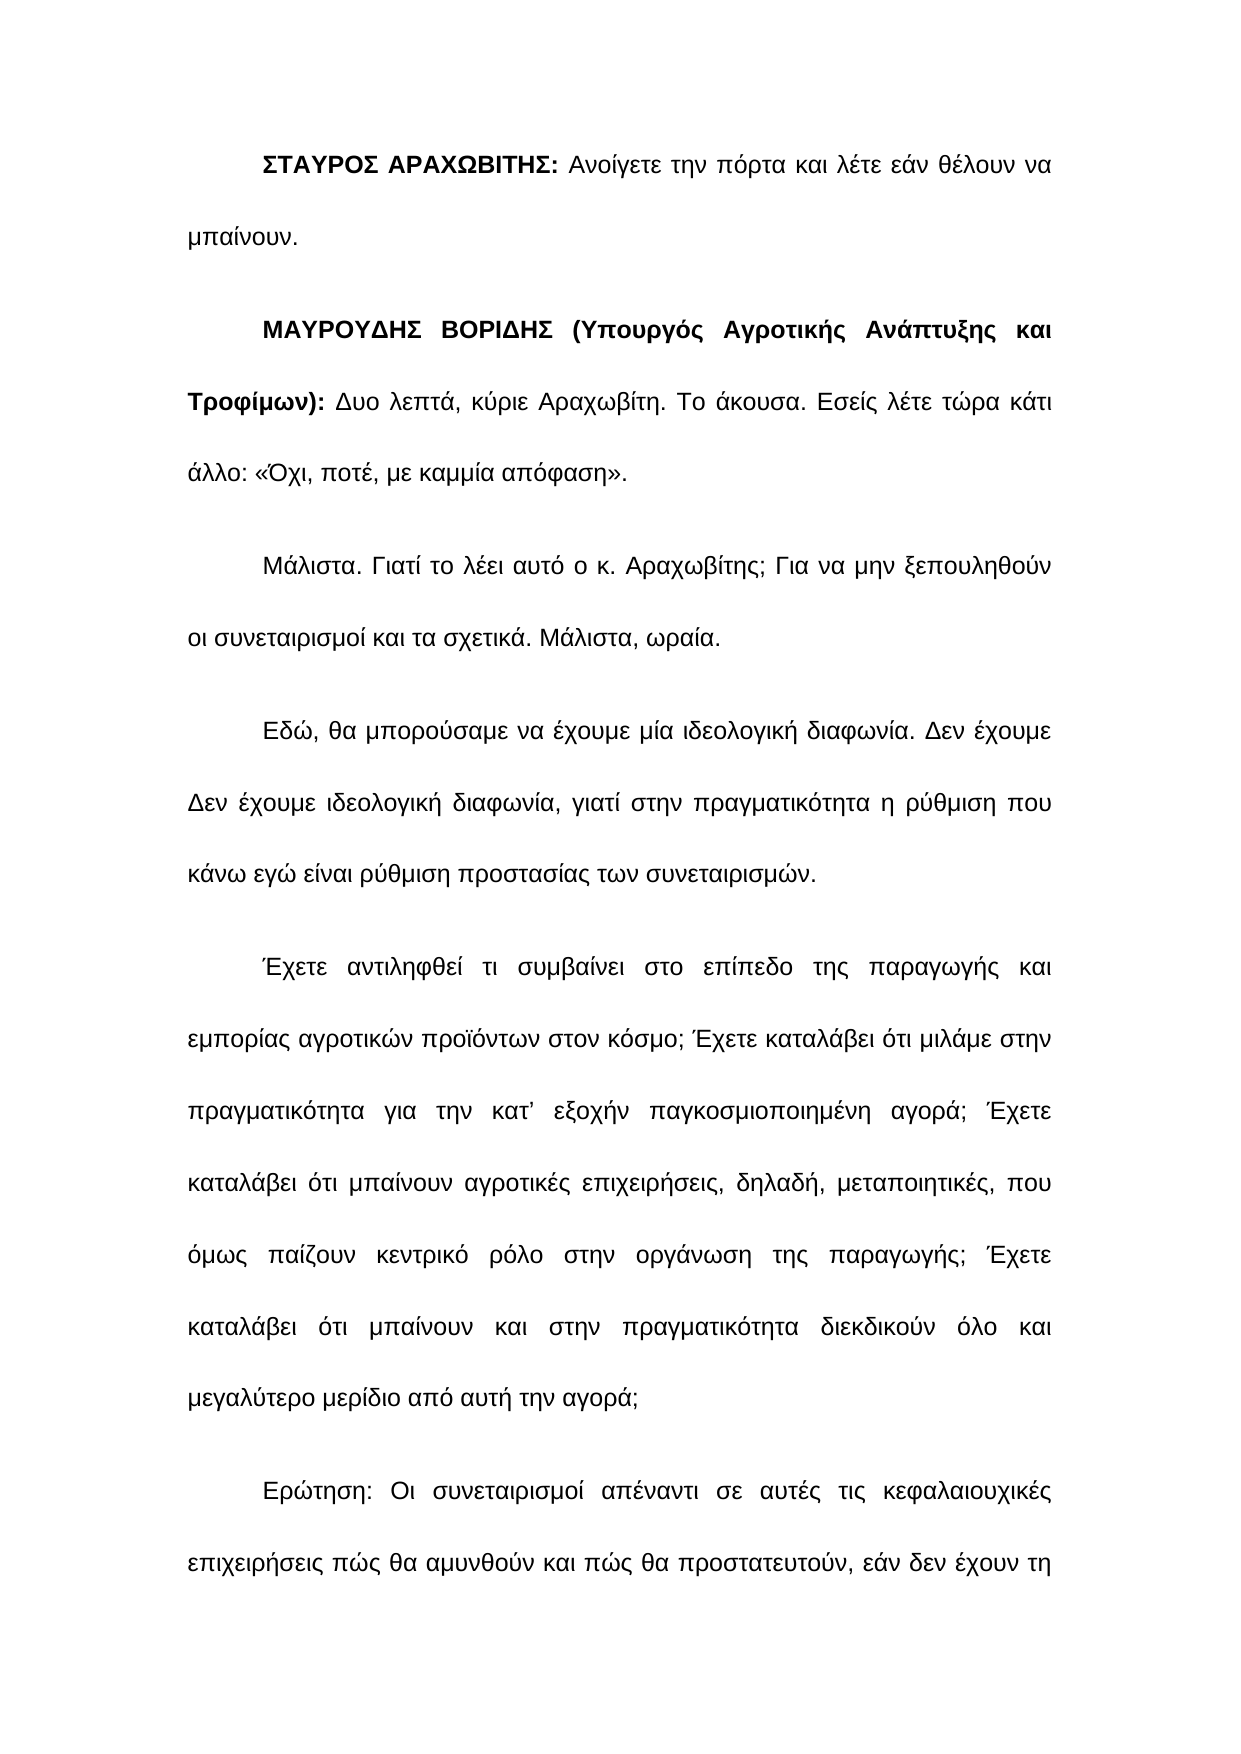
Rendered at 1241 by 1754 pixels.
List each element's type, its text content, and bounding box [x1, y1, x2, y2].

text ΣΤΑΥΡΟΣ ΑΡΑΧΩΒΙΤΗΣ: Ανοίγετε την πόρτα και λέτε εάν θέλουν να μπαίνουν. [187, 150, 1053, 251]
text Μάλιστα. Γιατί το λέει αυτό ο κ. Αραχωβίτης; Για να μην ξεπουληθούν οι συνεταιρισμοί και τα σχετικά. Μάλιστα, ωραία. [187, 551, 1053, 652]
text Έχετε αντιληφθεί τι συμβαίνει στο επίπεδο της παραγωγής και εμπορίας αγροτικών προϊόντων στον κόσμο; Έχετε καταλάβει ότι μιλάμε στην πραγματικότητα για την κατ’ εξοχήν παγκοσμιοποιημένη αγορά; Έχετε καταλάβει ότι μπαίνουν αγροτικές επιχειρήσεις, δηλαδή, μεταποιητικές, που όμως παίζουν κεντρικό ρόλο στην οργάνωση της παραγωγής; Έχετε καταλάβει ότι μπαίνουν και στην πραγματικότητα διεκδικούν όλο και μεγαλύτερο μερίδιο από αυτή την αγορά; [187, 952, 1053, 1412]
text Εδώ, θα μπορούσαμε να έχουμε μία ιδεολογική διαφωνία. Δεν έχουμε Δεν έχουμε ιδεολογική διαφωνία, γιατί στην πραγματικότητα η ρύθμιση που κάνω εγώ είναι ρύθμιση προστασίας των συνεταιρισμών. [187, 716, 1053, 888]
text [187, 1476, 1053, 1577]
text ΜΑΥΡΟΥΔΗΣ ΒΟΡΙΔΗΣ (Υπουργός Αγροτικής Ανάπτυξης και Τροφίμων): Δυο λεπτά, κύριε Αραχωβίτη. Το άκουσα. Εσείς λέτε τώρα κάτι άλλο: «Όχι, ποτέ, με καμμία απόφαση». [187, 314, 1053, 487]
